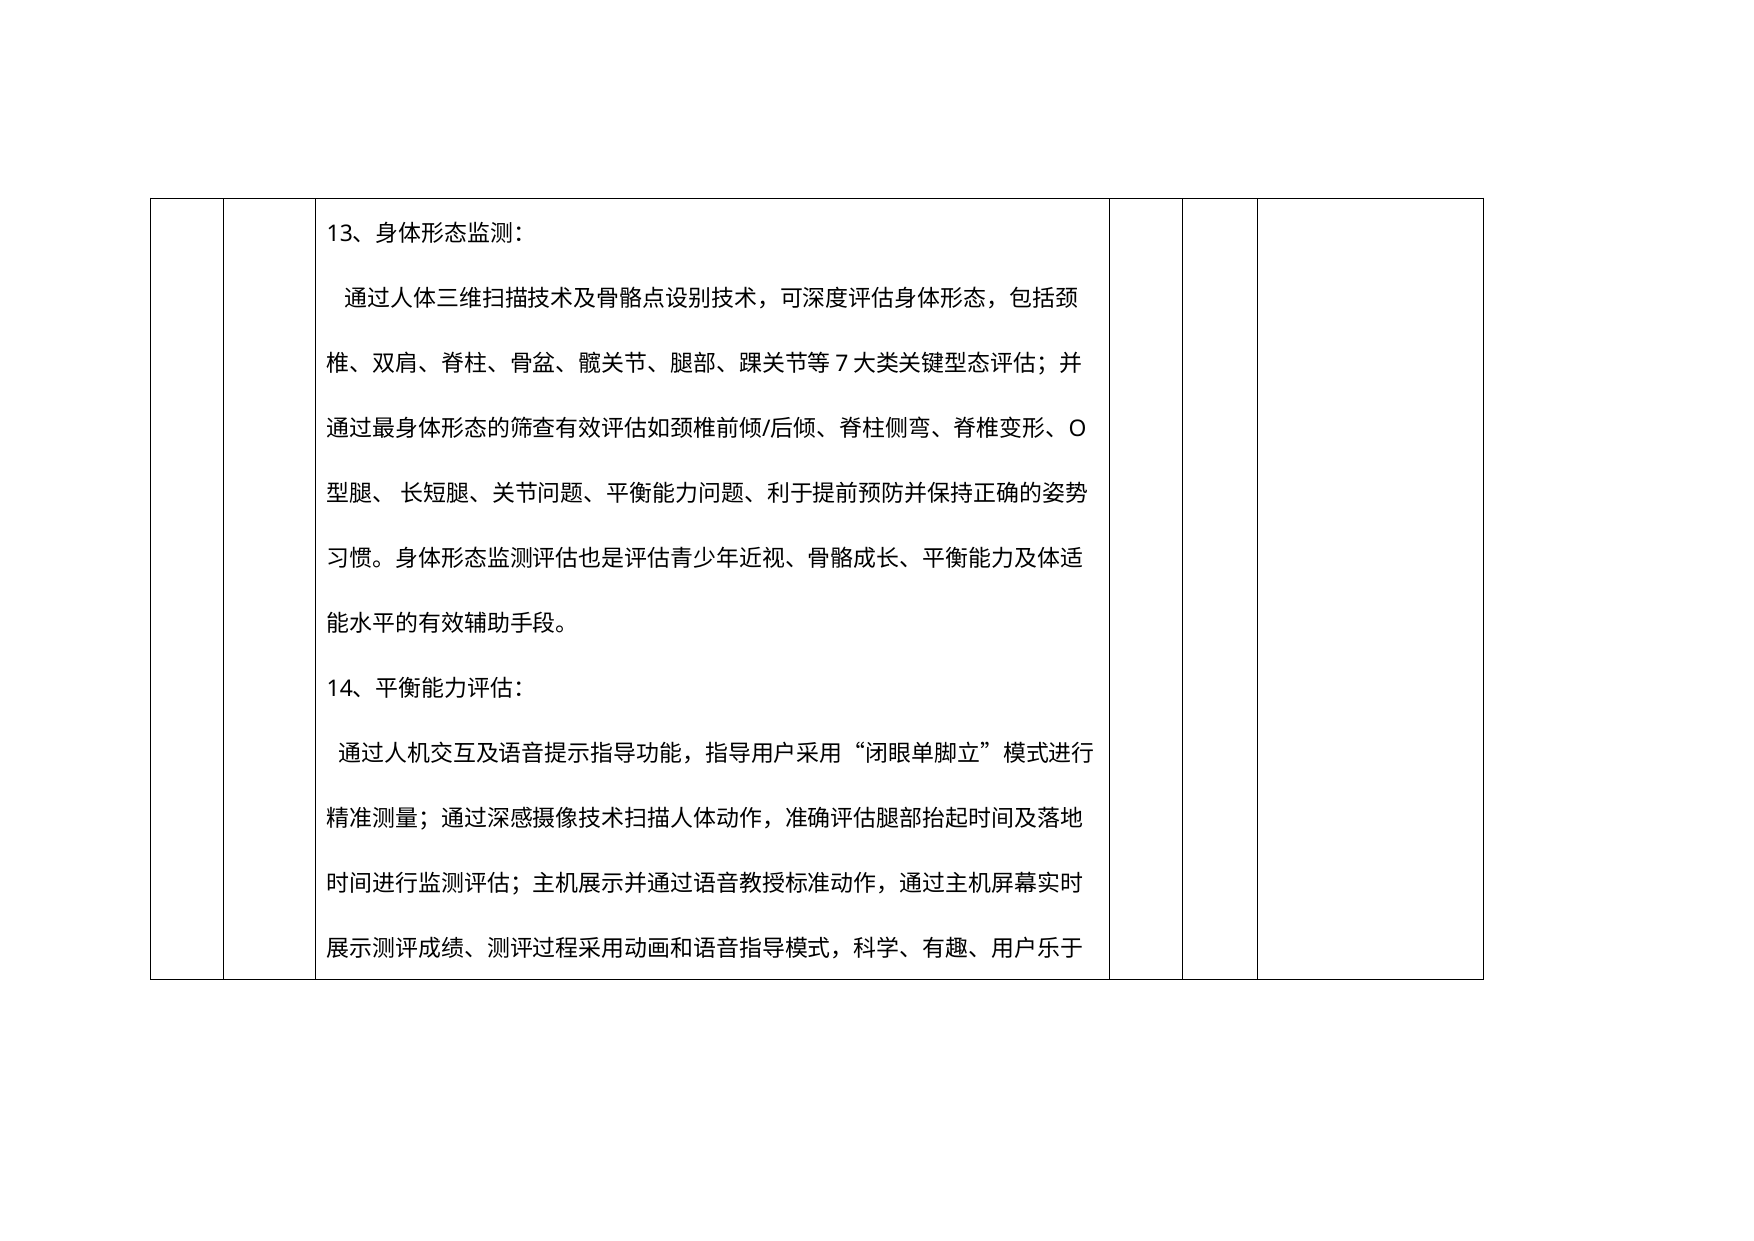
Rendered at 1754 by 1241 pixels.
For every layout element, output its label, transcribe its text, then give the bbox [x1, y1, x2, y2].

table_cell 1 [151, 199, 223, 979]
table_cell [224, 199, 315, 979]
table_cell [1258, 199, 1483, 979]
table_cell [316, 199, 1109, 979]
table_cell 台 [1183, 199, 1257, 979]
table_cell 1 [1110, 199, 1182, 979]
